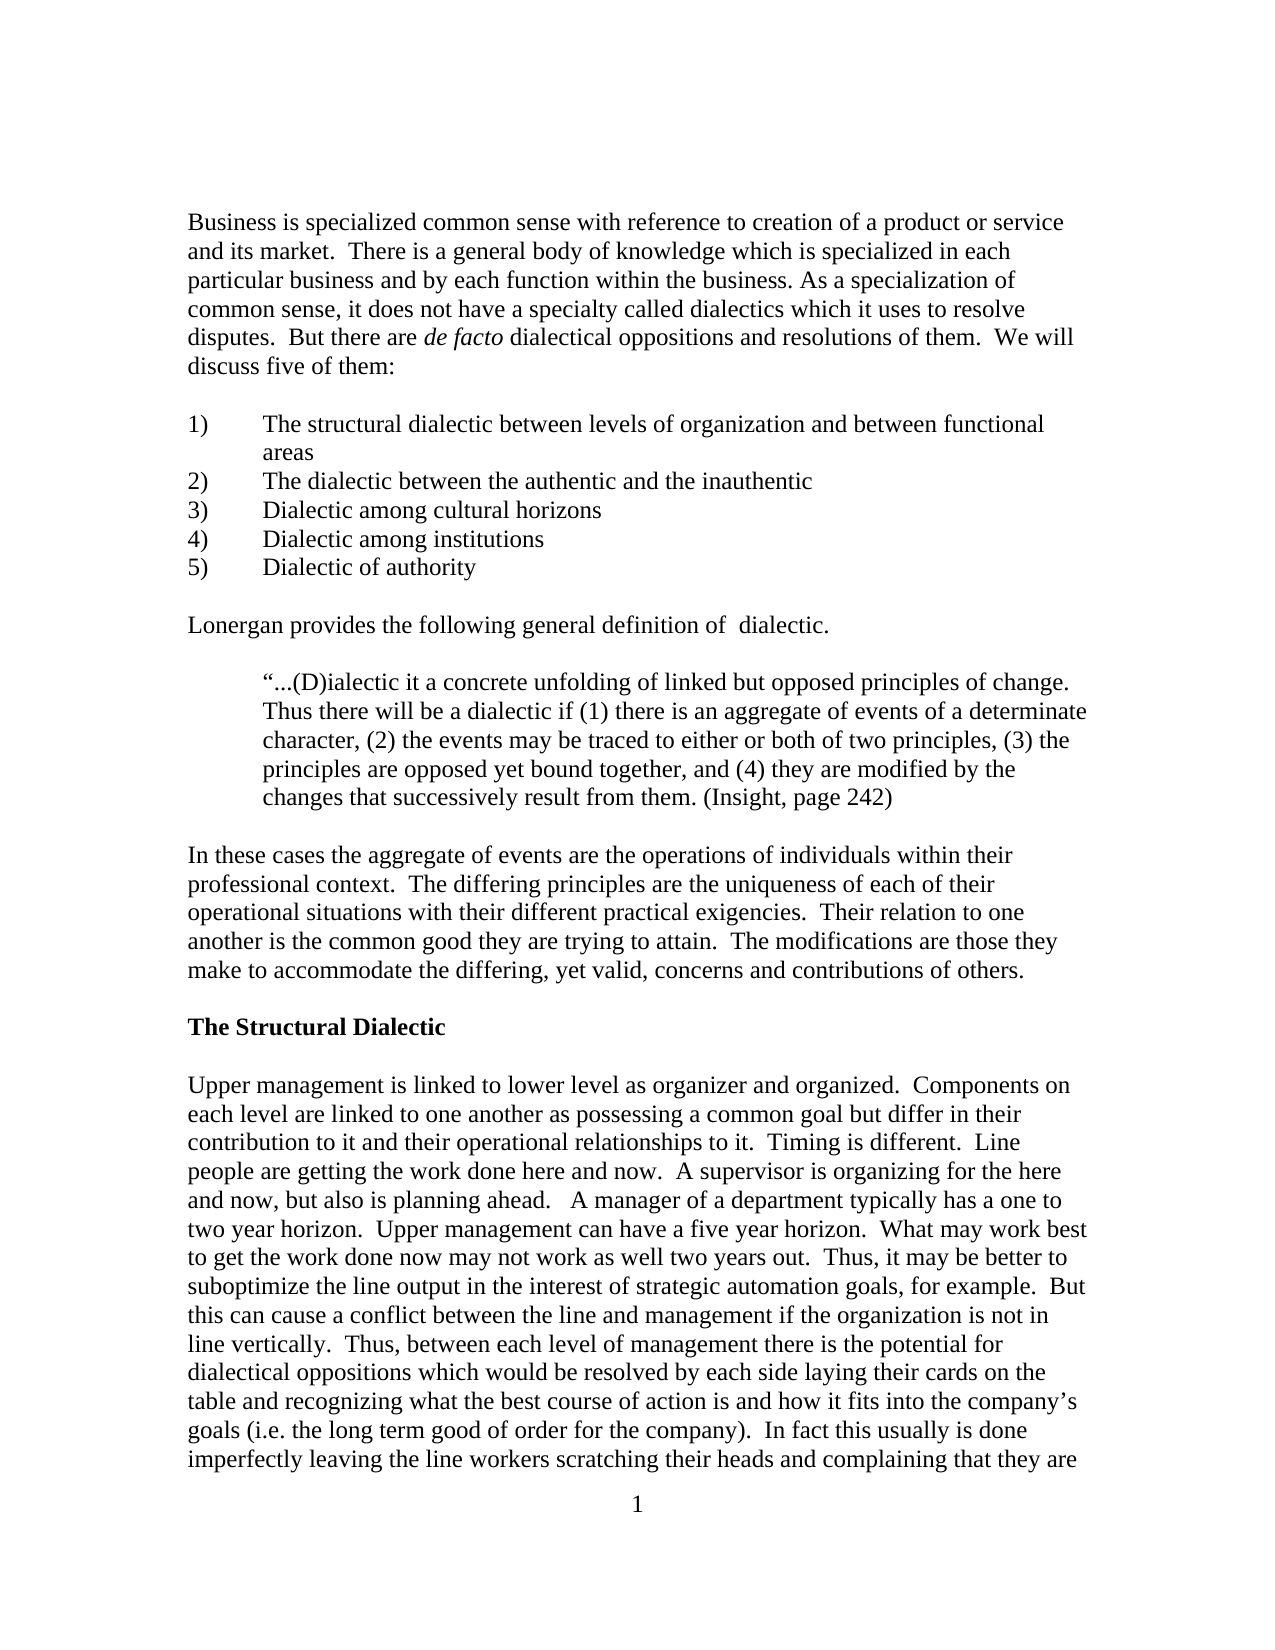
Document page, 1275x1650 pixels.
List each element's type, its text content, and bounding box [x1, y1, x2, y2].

text Business is specialized common sense with reference to creation of a product or service and its market. There is a general body of knowledge which is specialized in each particular business and by each function within the business. As a specialization of common sense, it does not have a specialty called dialectics which it uses to resolve disputes. But there are de facto dialectical oppositions and resolutions of them. We will discuss five of them: [187, 207, 1087, 380]
text 4) Dialectic among institutions [187, 524, 1087, 552]
text In these cases the aggregate of events are the operations of individuals within their professional context. The differing principles are the uniqueness of each of their operational situations with their different practical exigencies. Their relation to one another is the common good they are trying to attain. The modifications are those they make to accommodate the differing, yet valid, concerns and contributions of others. [187, 840, 1087, 984]
text 1) The structural dialectic between levels of organization and between functional areas [187, 409, 1087, 466]
text 5) Dialectic of authority [187, 552, 1087, 581]
text The Structural Dialectic [187, 1012, 1087, 1041]
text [187, 1070, 1087, 1472]
text Lonergan provides the following general definition of dialectic. [187, 610, 1087, 639]
text 3) Dialectic among cultural horizons [187, 495, 1087, 524]
text 2) The dialectic between the authentic and the inauthentic [187, 466, 1087, 495]
text “...(D)ialectic it a concrete unfolding of linked but opposed principles of change. Thus there will be a dialectic if (1) there is an aggregate of events of a determinate character, (2) the events may be traced to either or both of two principles, (3) the principles are opposed yet bound together, and (4) they are modified by the changes that successively result from them. (Insight, page 242) [262, 667, 1087, 811]
